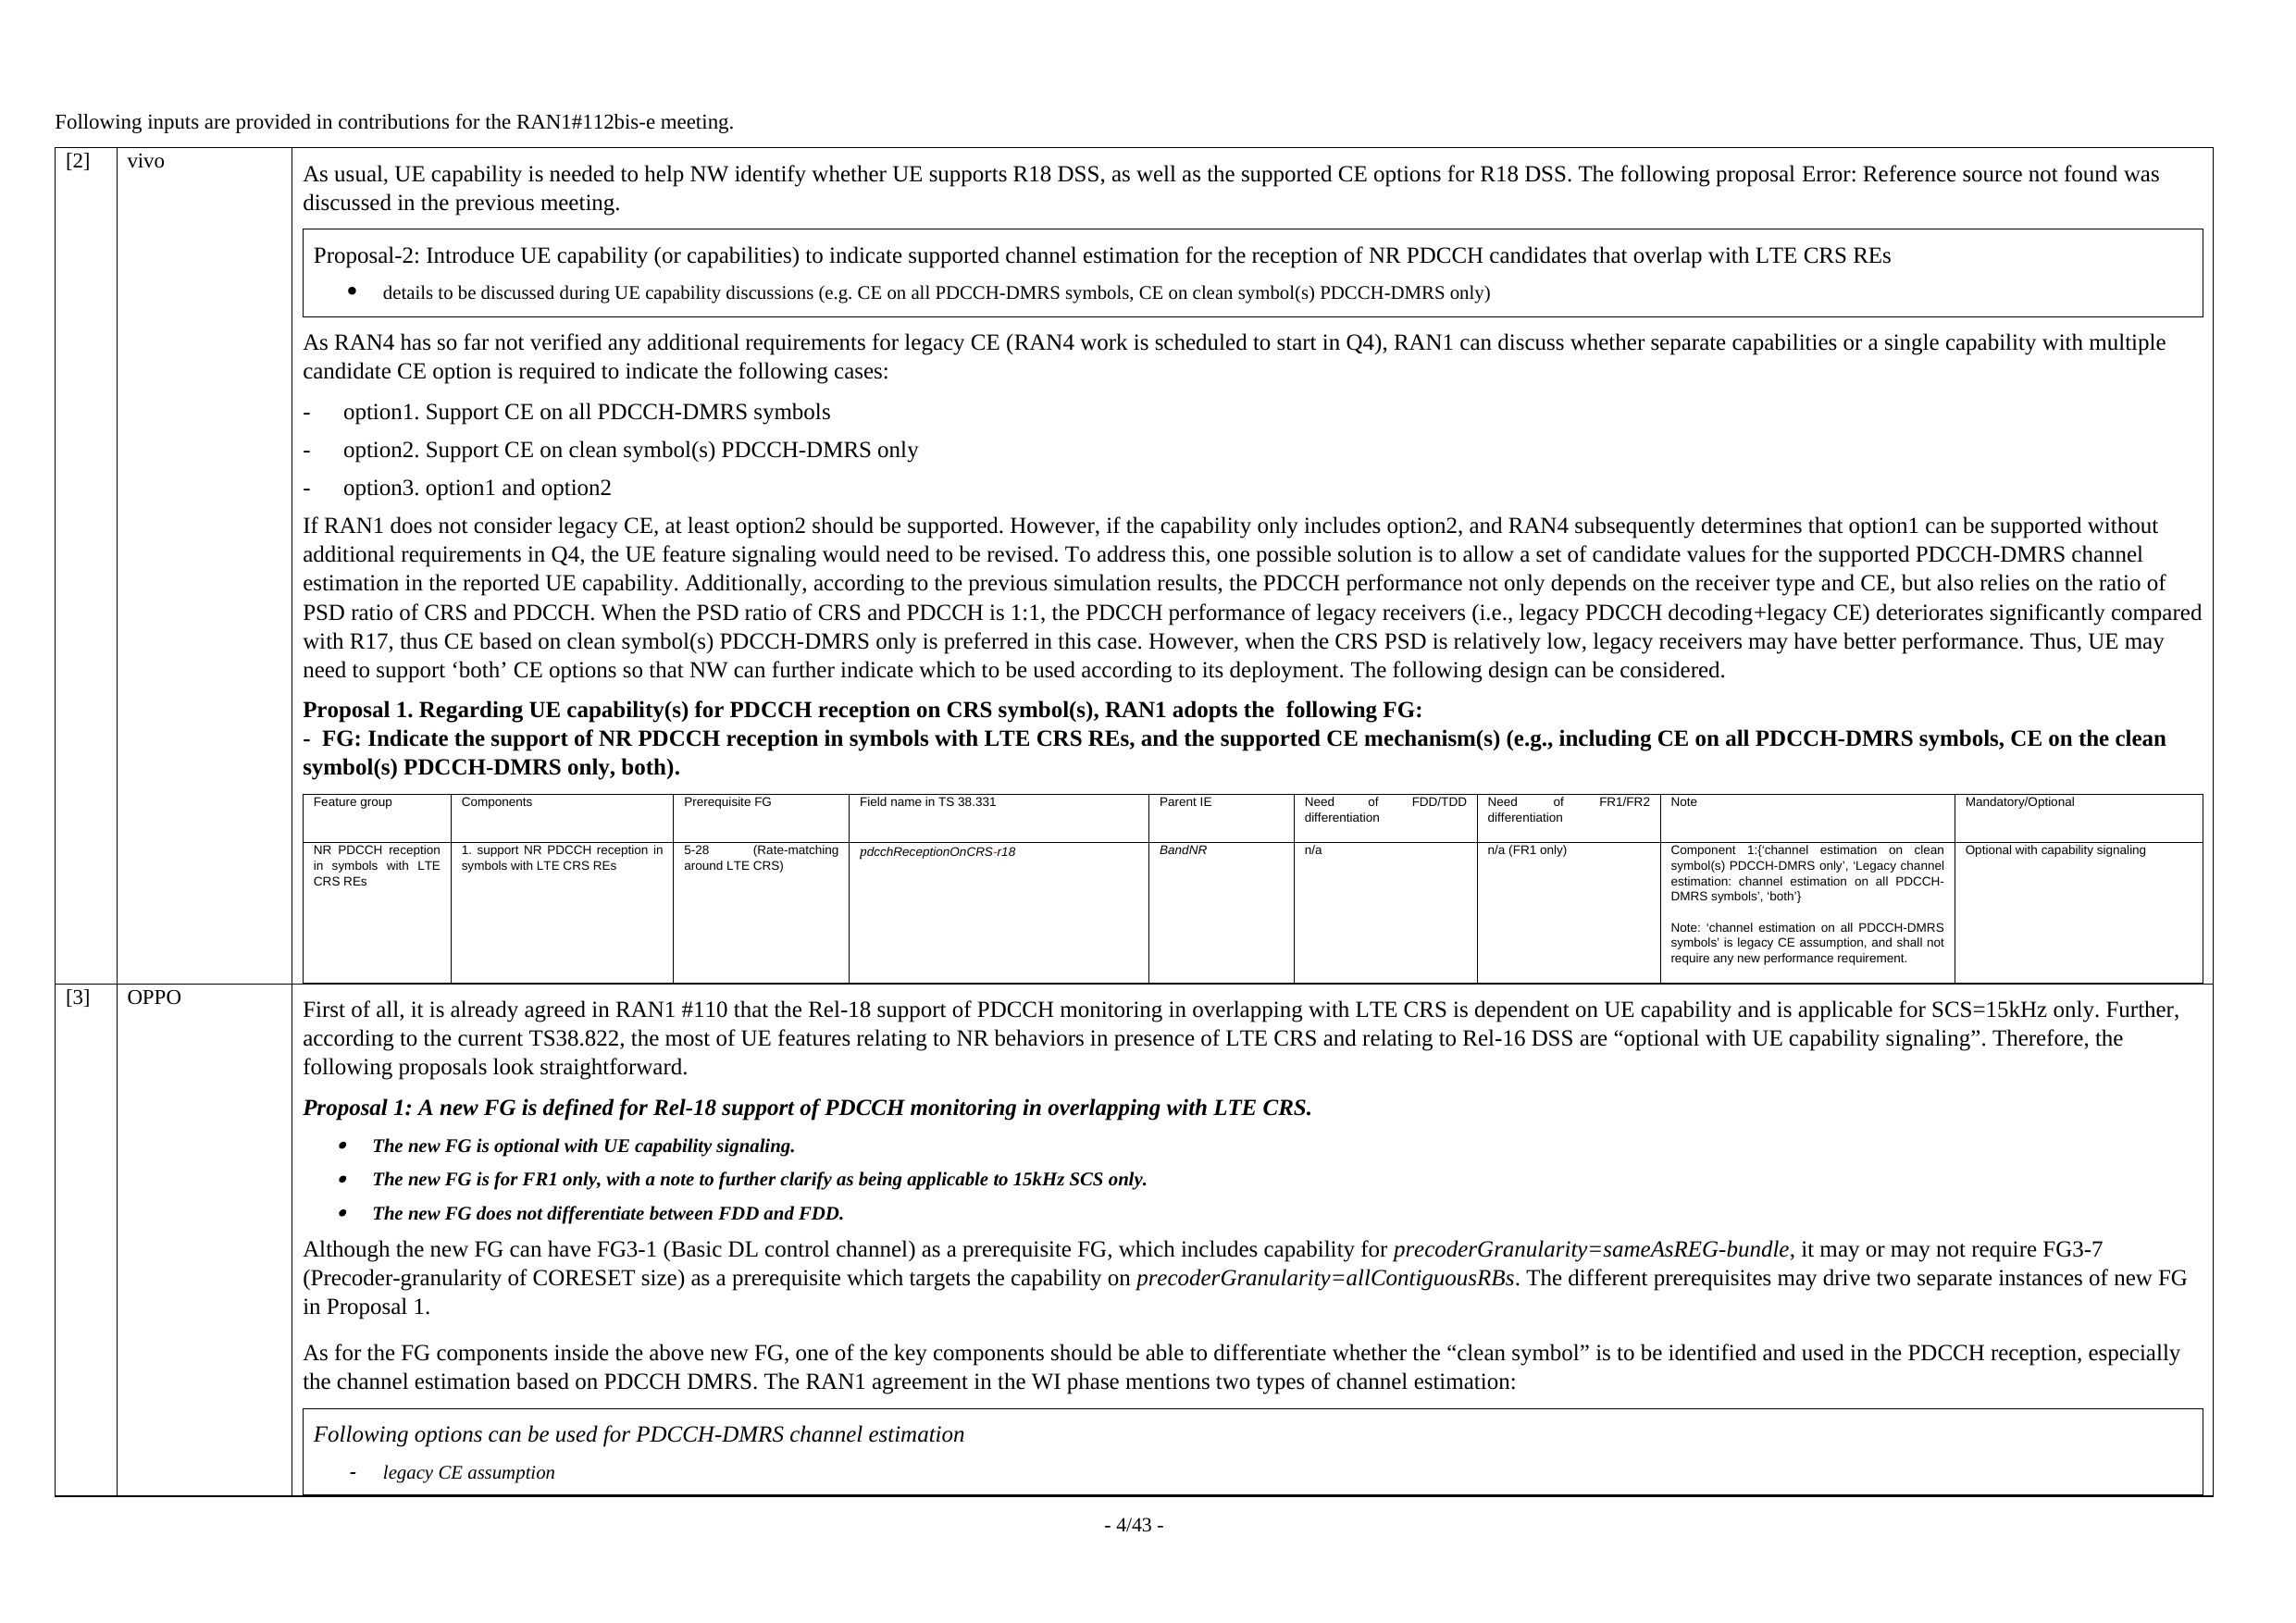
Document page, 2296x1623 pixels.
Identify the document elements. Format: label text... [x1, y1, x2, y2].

text Following inputs are provided in contributions for the RAN1#112bis-e meeting. [55, 109, 2214, 133]
table_header vivo [118, 148, 292, 984]
table_header [2] [56, 148, 117, 984]
table_cell [3] [56, 985, 117, 1495]
table_cell OPPO [118, 985, 292, 1495]
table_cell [292, 985, 2213, 1495]
table_header As usual, UE capability is needed to help NW identify whether UE supports R18 DSS, as well as the supported CE options for R18 DSS. The following proposal [2] was discussed in the previous meeting. As RAN4 has so far not verified any additional requirements for legacy CE (RAN4 work is scheduled to start in Q4), RAN1 can discuss whether separate capabilities or a single capability with multiple candidate CE option is required to indicate the following cases: option1. Support CE on all PDCCH-DMRS symbols option2. Support CE on clean symbol(s) PDCCH-DMRS only option3. option1 and option2 If RAN1 does not consider legacy CE, at least option2 should be supported. However, if the capability only includes option2, and RAN4 subsequently determines that option1 can be supported without additional requirements in Q4, the UE feature signaling would need to be revised. To address this, one possible solution is to allow a set of candidate values for the supported PDCCH-DMRS channel estimation in the reported UE capability. Additionally, according to the previous simulation results, the PDCCH performance not only depends on the receiver type and CE, but also relies on the ratio of PSD ratio of CRS and PDCCH. When the PSD ratio of CRS and PDCCH is 1:1, the PDCCH performance of legacy receivers (i.e., legacy PDCCH decoding+legacy CE) deteriorates significantly compared with R17, thus CE based on clean symbol(s) PDCCH-DMRS only is preferred in this case. However, when the CRS PSD is relatively low, legacy receivers may have better performance. Thus, UE may need to support ‘both’ CE options so that NW can further indicate which to be used according to its deployment. The following design can be considered. Proposal 1. Regarding UE capability(s) for PDCCH reception on CRS symbol(s), RAN1 adopts the following FG: - FG: Indicate the support of NR PDCCH reception in symbols with LTE CRS REs, and the supported CE mechanism(s) (e.g., including CE on all PDCCH-DMRS symbols, CE on the clean symbol(s) PDCCH-DMRS only, both). [292, 148, 2213, 984]
